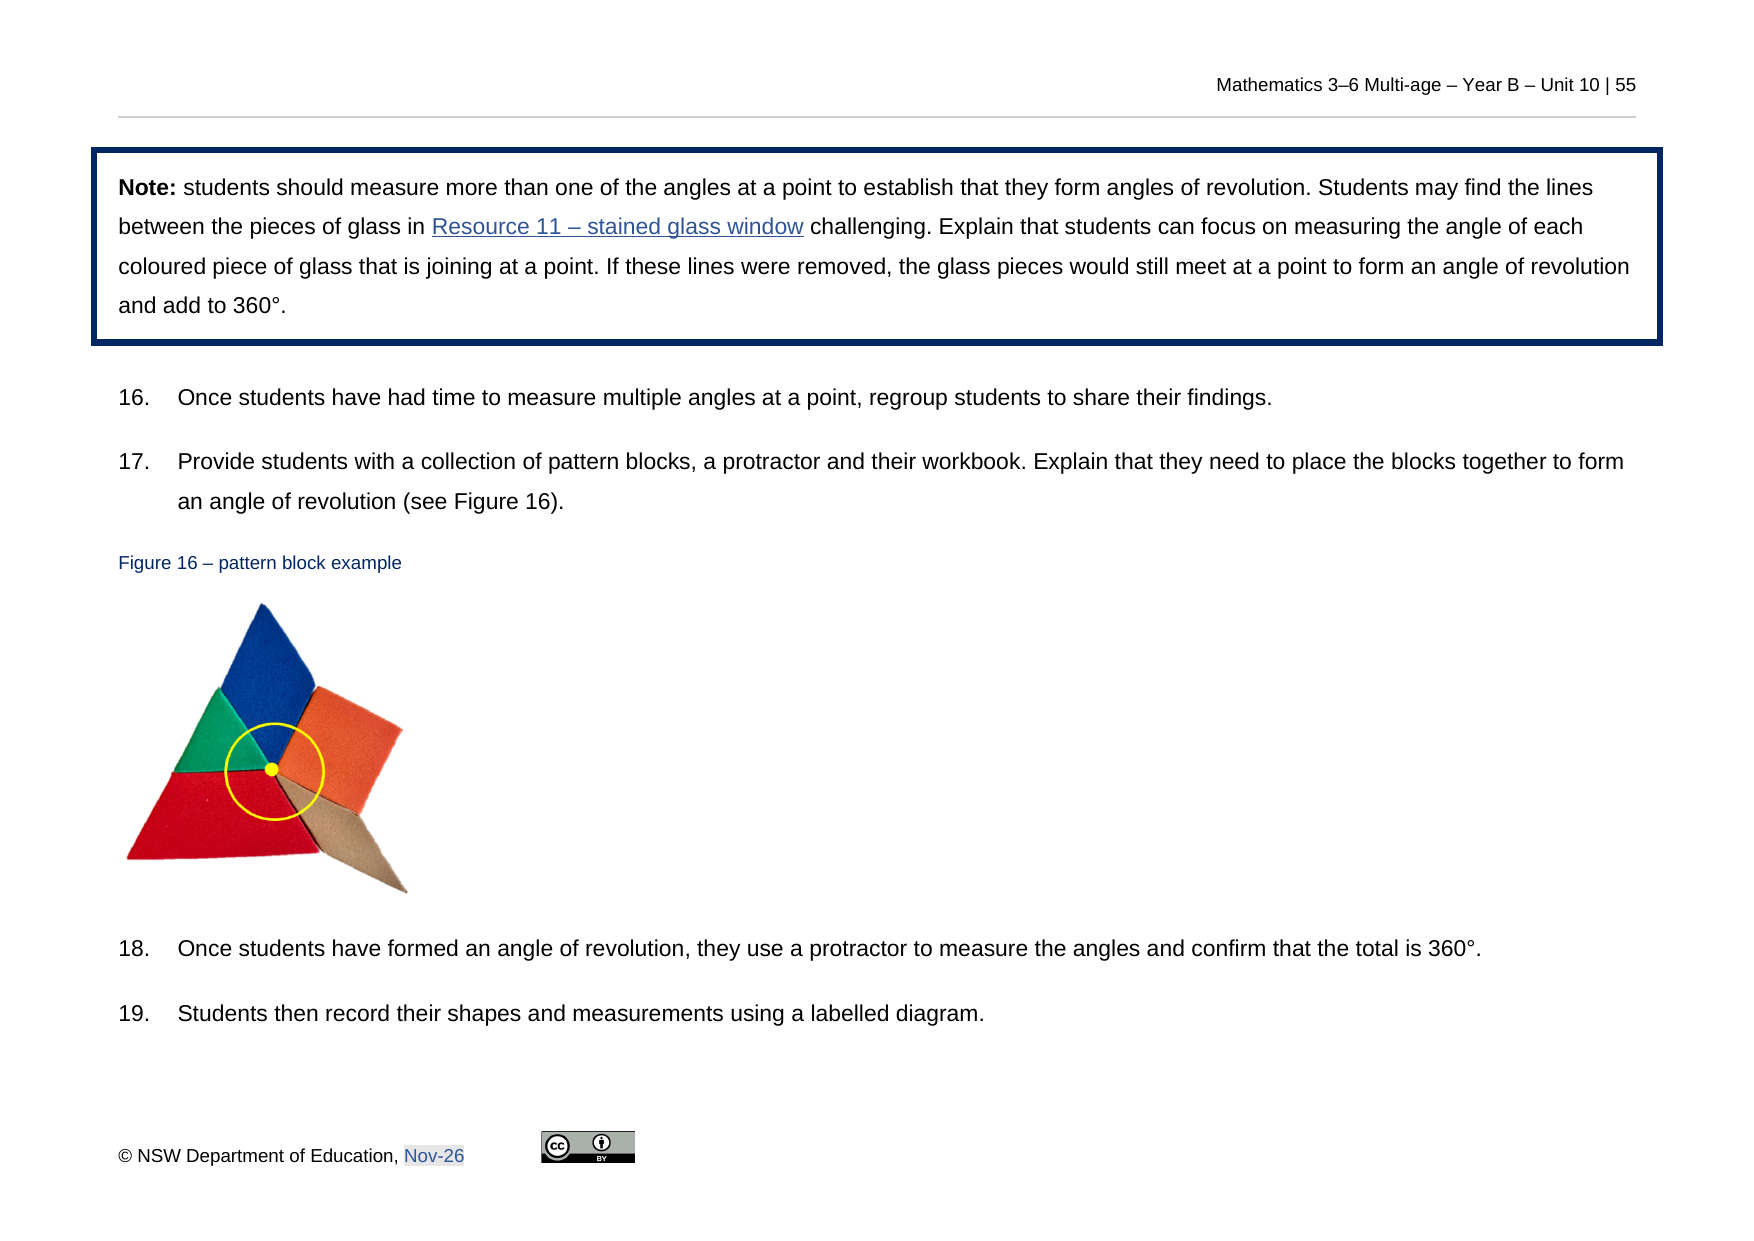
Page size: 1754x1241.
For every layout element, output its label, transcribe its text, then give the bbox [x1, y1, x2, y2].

list Provide students with a collection of pattern blocks, a protractor and their workbook. Explain that they need to place the blocks together to form an angle of revolution (see Figure 16). [118, 448, 1636, 514]
list Students then record their shapes and measurements using a labelled diagram. [118, 1000, 1636, 1026]
text Note: students should measure more than one of the angles at a point to establish that they form angles of revolution. Students may find the lines between the pieces of glass in Resource 11 – stained glass window challenging. Explain that students can focus on measuring the angle of each coloured piece of glass that is joining at a point. If these lines were removed, the glass pieces would still meet at a point to form an angle of revolution and add to 360°. [97, 153, 1657, 339]
list Once students have had time to measure multiple angles at a point, regroup students to share their findings. [118, 384, 1636, 410]
list Once students have formed an angle of revolution, they use a protractor to measure the angles and confirm that the total is 360°. [118, 935, 1636, 962]
picture [541, 1131, 635, 1163]
picture [118, 598, 415, 897]
text Figure 16 – pattern block example [118, 552, 1636, 574]
